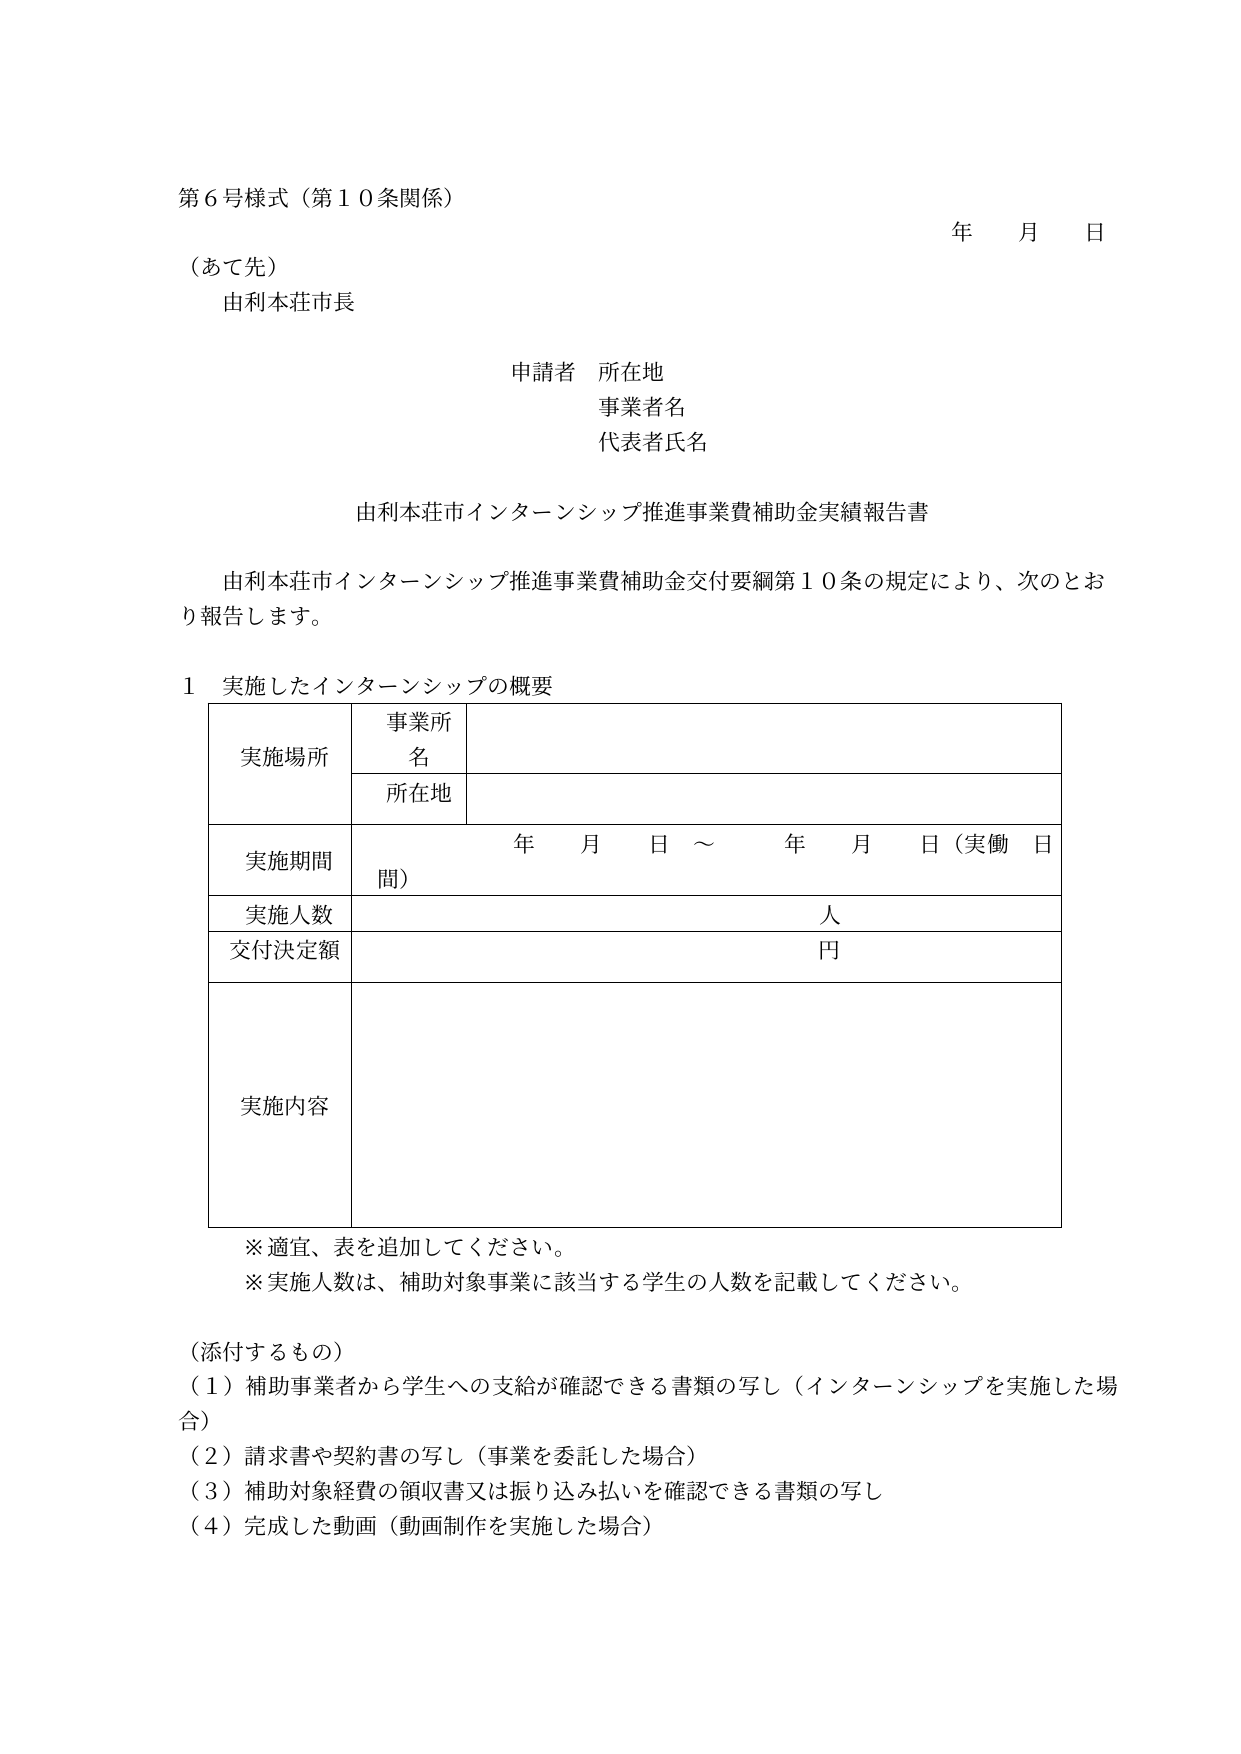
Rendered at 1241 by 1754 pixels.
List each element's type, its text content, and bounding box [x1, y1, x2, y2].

text （１）補助事業者から学生への支給が確認できる書類の写し（インターンシップを実施した場合） [178, 1368, 1121, 1438]
table_cell 実施期間 [209, 825, 351, 895]
table_cell [467, 774, 1061, 824]
text 由利本荘市インターンシップ推進事業費補助金交付要綱第１０条の規定により、次のとおり報告します。 [178, 563, 1106, 633]
text 申請者 所在地 [178, 353, 1106, 388]
table_header 事業所名 [352, 704, 466, 773]
text （２）請求書や契約書の写し（事業を委託した場合） [178, 1438, 1106, 1473]
text （４）完成した動画（動画制作を実施した場合） [178, 1507, 1106, 1542]
text 由利本荘市長 [178, 284, 1106, 319]
text ※実施人数は、補助対象事業に該当する学生の人数を記載してください。 [178, 1263, 1106, 1298]
table_cell 人 [352, 896, 1061, 931]
table_cell 実施人数 [209, 896, 351, 931]
text 第６号様式（第１０条関係） [178, 179, 1106, 214]
text （あて先） [178, 249, 1106, 284]
text １ 実施したインターンシップの概要 [178, 668, 1106, 702]
table_cell 実施内容 [209, 983, 351, 1227]
text ※適宜、表を追加してください。 [178, 1228, 1106, 1263]
text （３）補助対象経費の領収書又は振り込み払いを確認できる書類の写し [178, 1473, 1106, 1507]
table_cell 所在地 [352, 774, 466, 824]
text 由利本荘市インターンシップ推進事業費補助金実績報告書 [178, 493, 1106, 528]
table_header 実施場所 [209, 704, 351, 824]
text 代表者氏名 [178, 423, 1106, 458]
text 年 月 日 [178, 214, 1106, 249]
table_cell 交付決定額 [209, 932, 351, 982]
text 事業者名 [178, 388, 1106, 423]
table_cell [352, 983, 1061, 1227]
table_cell 円 [352, 932, 1061, 982]
text （添付するもの） [178, 1333, 1106, 1368]
table_header [467, 704, 1061, 773]
table_cell 年 月 日 ～ 年 月 日（実働 日間） [352, 825, 1061, 895]
